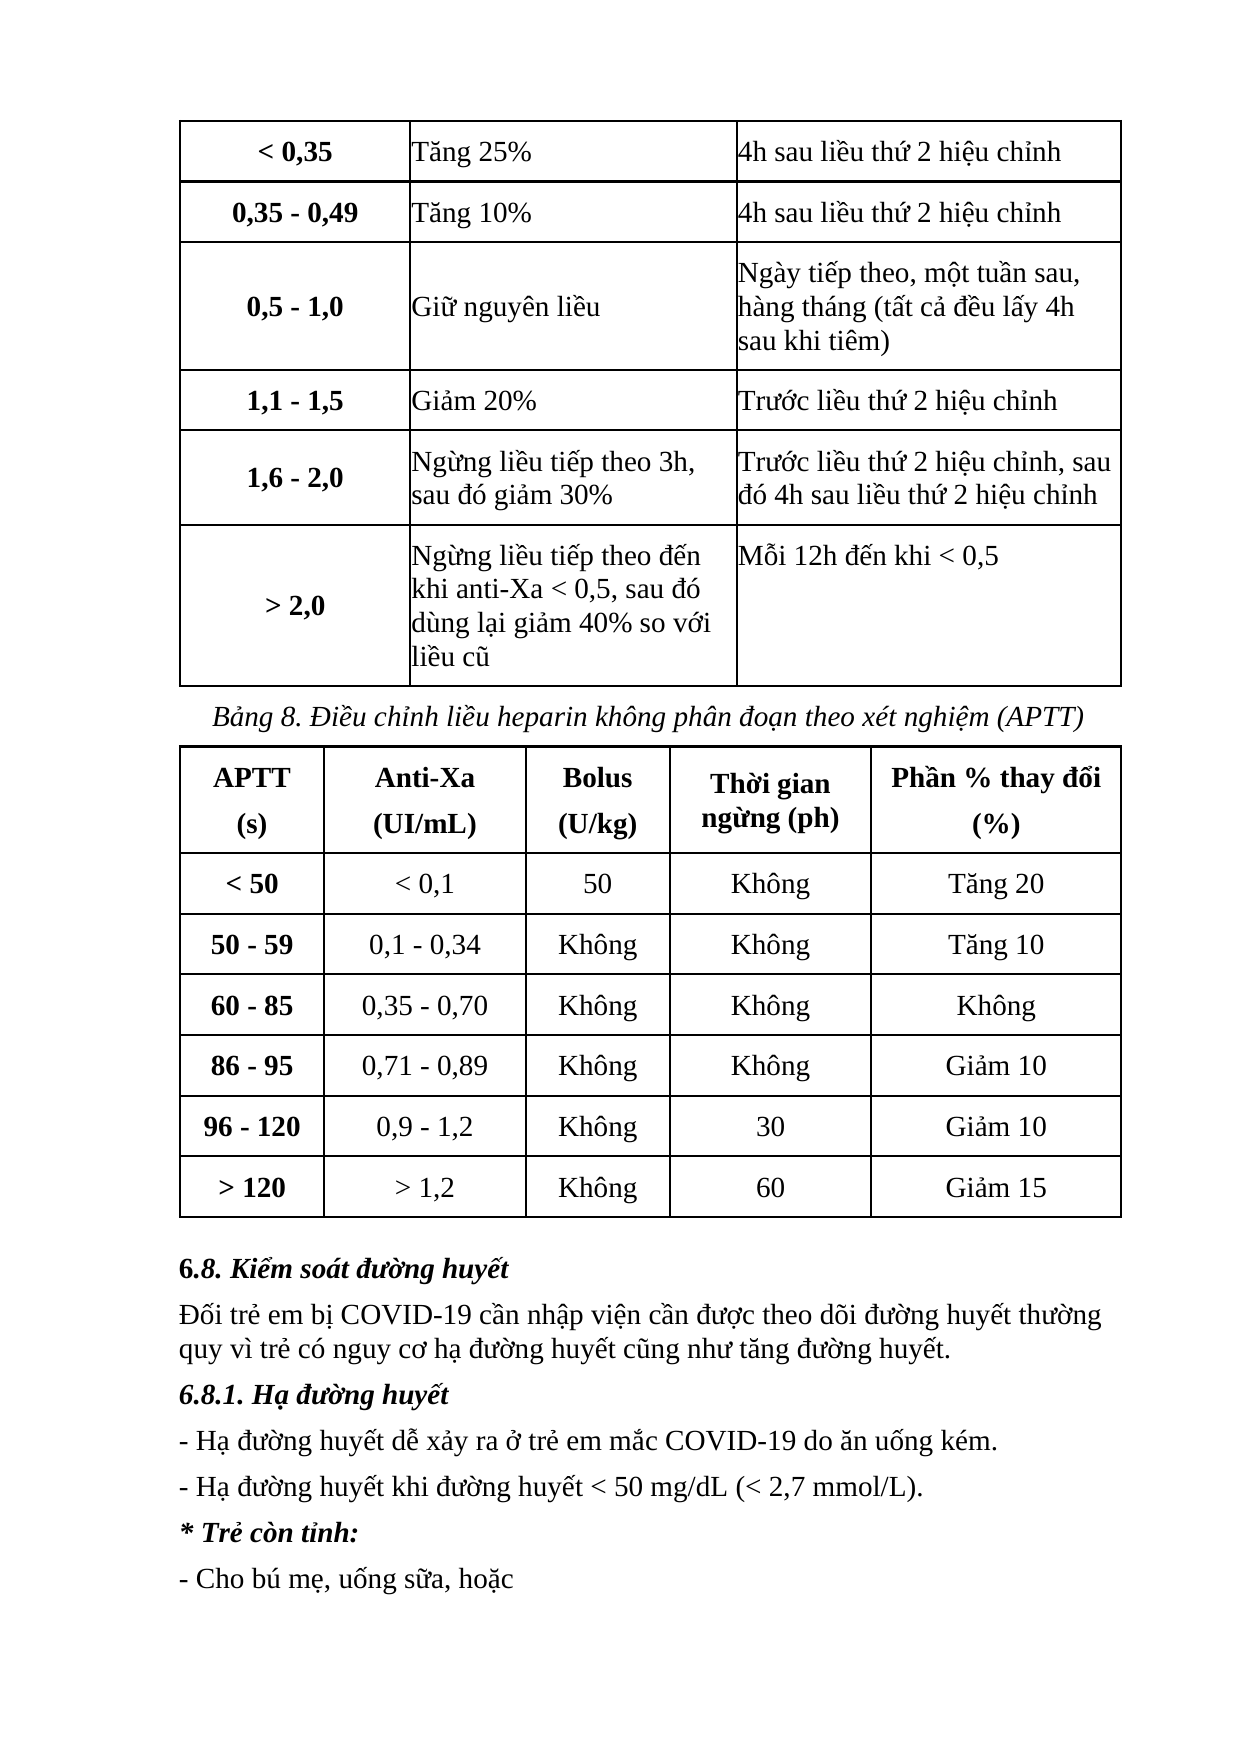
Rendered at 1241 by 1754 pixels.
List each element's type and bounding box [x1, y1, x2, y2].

table_header [177, 118, 1122, 1609]
